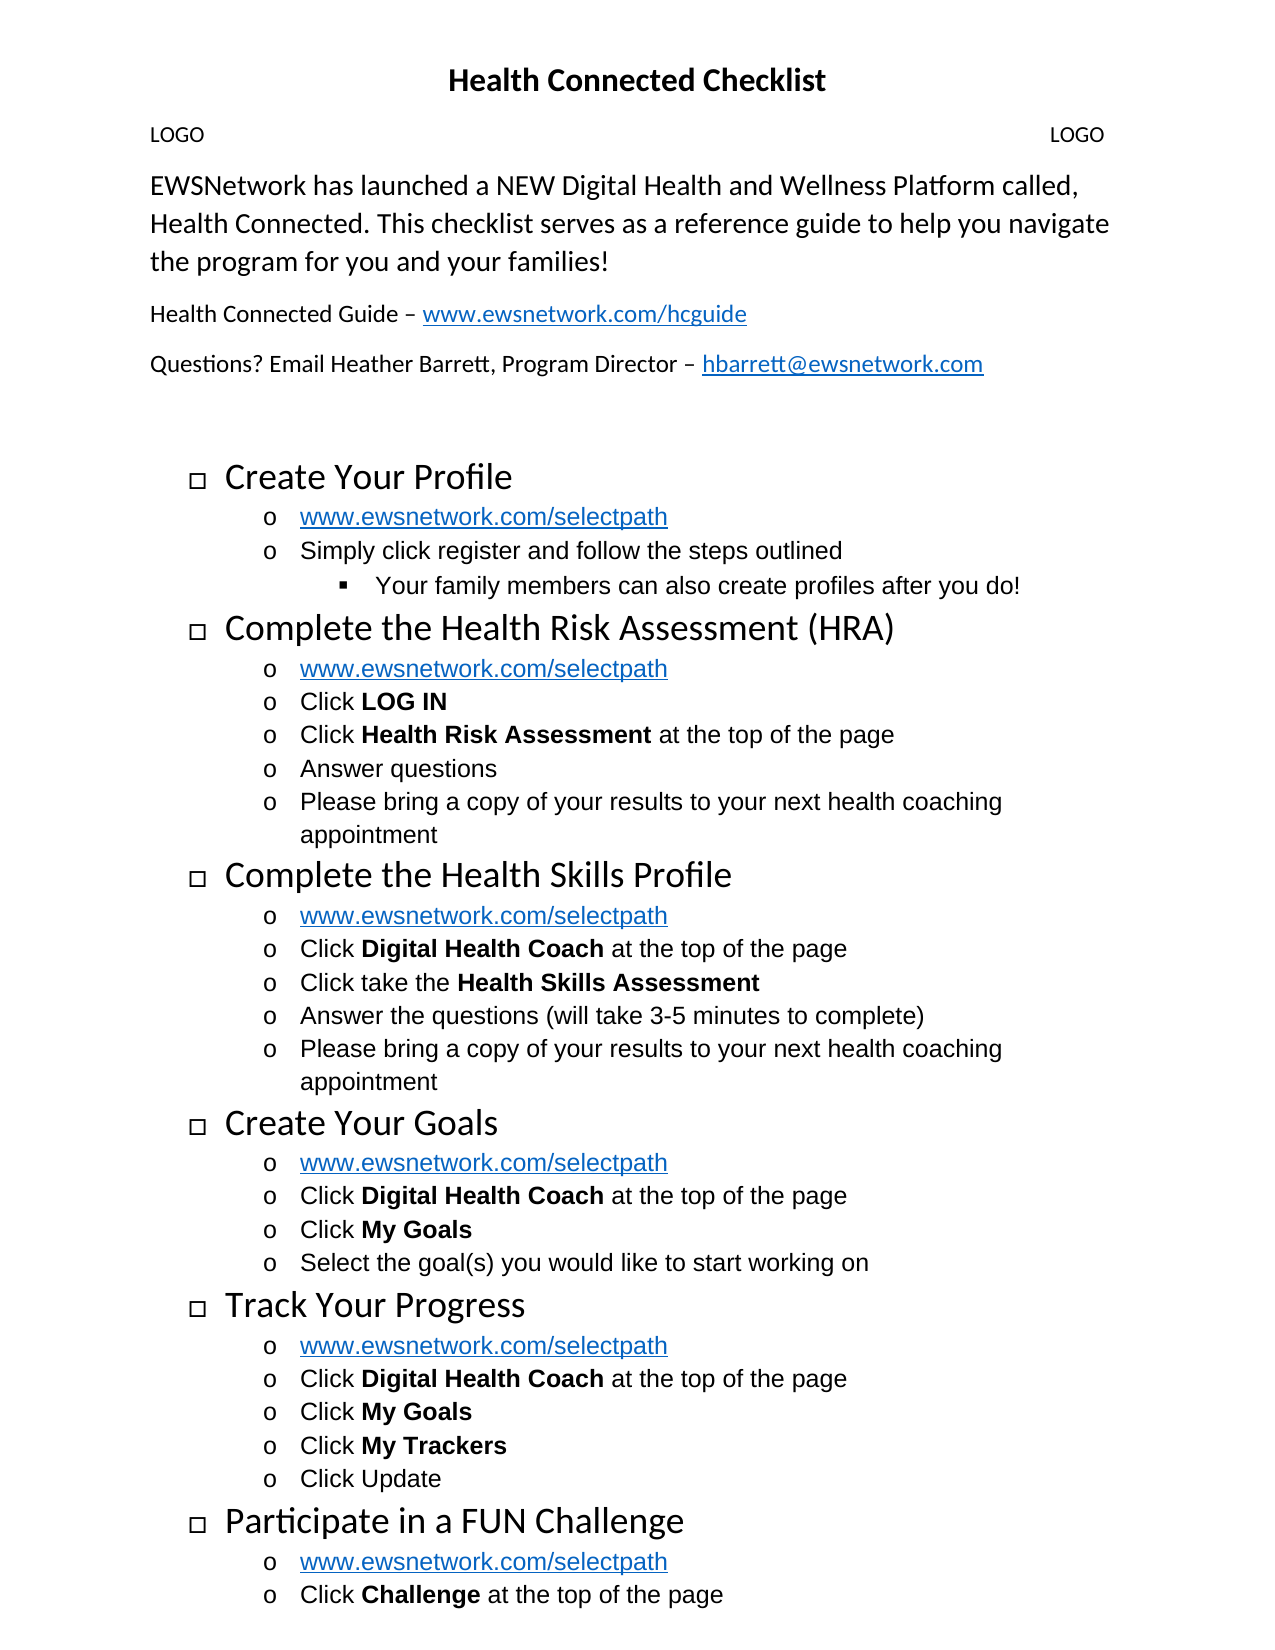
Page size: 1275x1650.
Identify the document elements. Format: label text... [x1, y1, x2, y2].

list Simply click register and follow the steps outlined [262, 536, 1125, 567]
text Health Connected Checklist [150, 59, 1125, 100]
list Participate in a FUN Challenge [187, 1497, 1125, 1543]
list Click LOG IN [262, 687, 1125, 718]
list Click My Trackers [262, 1431, 1125, 1462]
list Create Your Goals [187, 1098, 1125, 1144]
list Answer questions [262, 754, 1125, 785]
list www.ewsnetwork.com/selectpath [262, 502, 1125, 533]
list Click Challenge at the top of the page [262, 1580, 1125, 1611]
list www.ewsnetwork.com/selectpath [262, 1547, 1125, 1578]
list Create Your Profile [187, 453, 1125, 499]
list Complete the Health Skills Profile [187, 851, 1125, 897]
text EWSNetwork has launched a NEW Digital Health and Wellness Platform called, Health Connected. This checklist serves as a reference guide to help you navigate the program for you and your families! [150, 167, 1125, 279]
list Please bring a copy of your results to your next health coaching appointment [262, 1034, 1125, 1096]
list www.ewsnetwork.com/selectpath [262, 654, 1125, 685]
text LOGO LOGO [150, 120, 1125, 148]
text Questions? Email Heather Barrett, Program Director – hbarrett@ewsnetwork.com [150, 348, 1125, 379]
list www.ewsnetwork.com/selectpath [262, 901, 1125, 932]
list www.ewsnetwork.com/selectpath [262, 1331, 1125, 1362]
list Select the goal(s) you would like to start working on [262, 1248, 1125, 1279]
list Click take the Health Skills Assessment [262, 967, 1125, 998]
list Click Update [262, 1464, 1125, 1495]
list Your family members can also create profiles after you do! [337, 571, 1125, 600]
list Click My Goals [262, 1397, 1125, 1428]
text Health Connected Guide – www.ewsnetwork.com/hcguide [150, 298, 1125, 329]
list Click Digital Health Coach at the top of the page [262, 1181, 1125, 1212]
list Click My Goals [262, 1214, 1125, 1246]
list Click Digital Health Coach at the top of the page [262, 934, 1125, 965]
list www.ewsnetwork.com/selectpath [262, 1148, 1125, 1179]
list Click Digital Health Coach at the top of the page [262, 1364, 1125, 1395]
list Please bring a copy of your results to your next health coaching appointment [262, 787, 1125, 849]
list Track Your Progress [187, 1281, 1125, 1327]
list Answer the questions (will take 3-5 minutes to complete) [262, 1001, 1125, 1032]
list Complete the Health Risk Assessment (HRA) [187, 604, 1125, 650]
list Click Health Risk Assessment at the top of the page [262, 720, 1125, 751]
